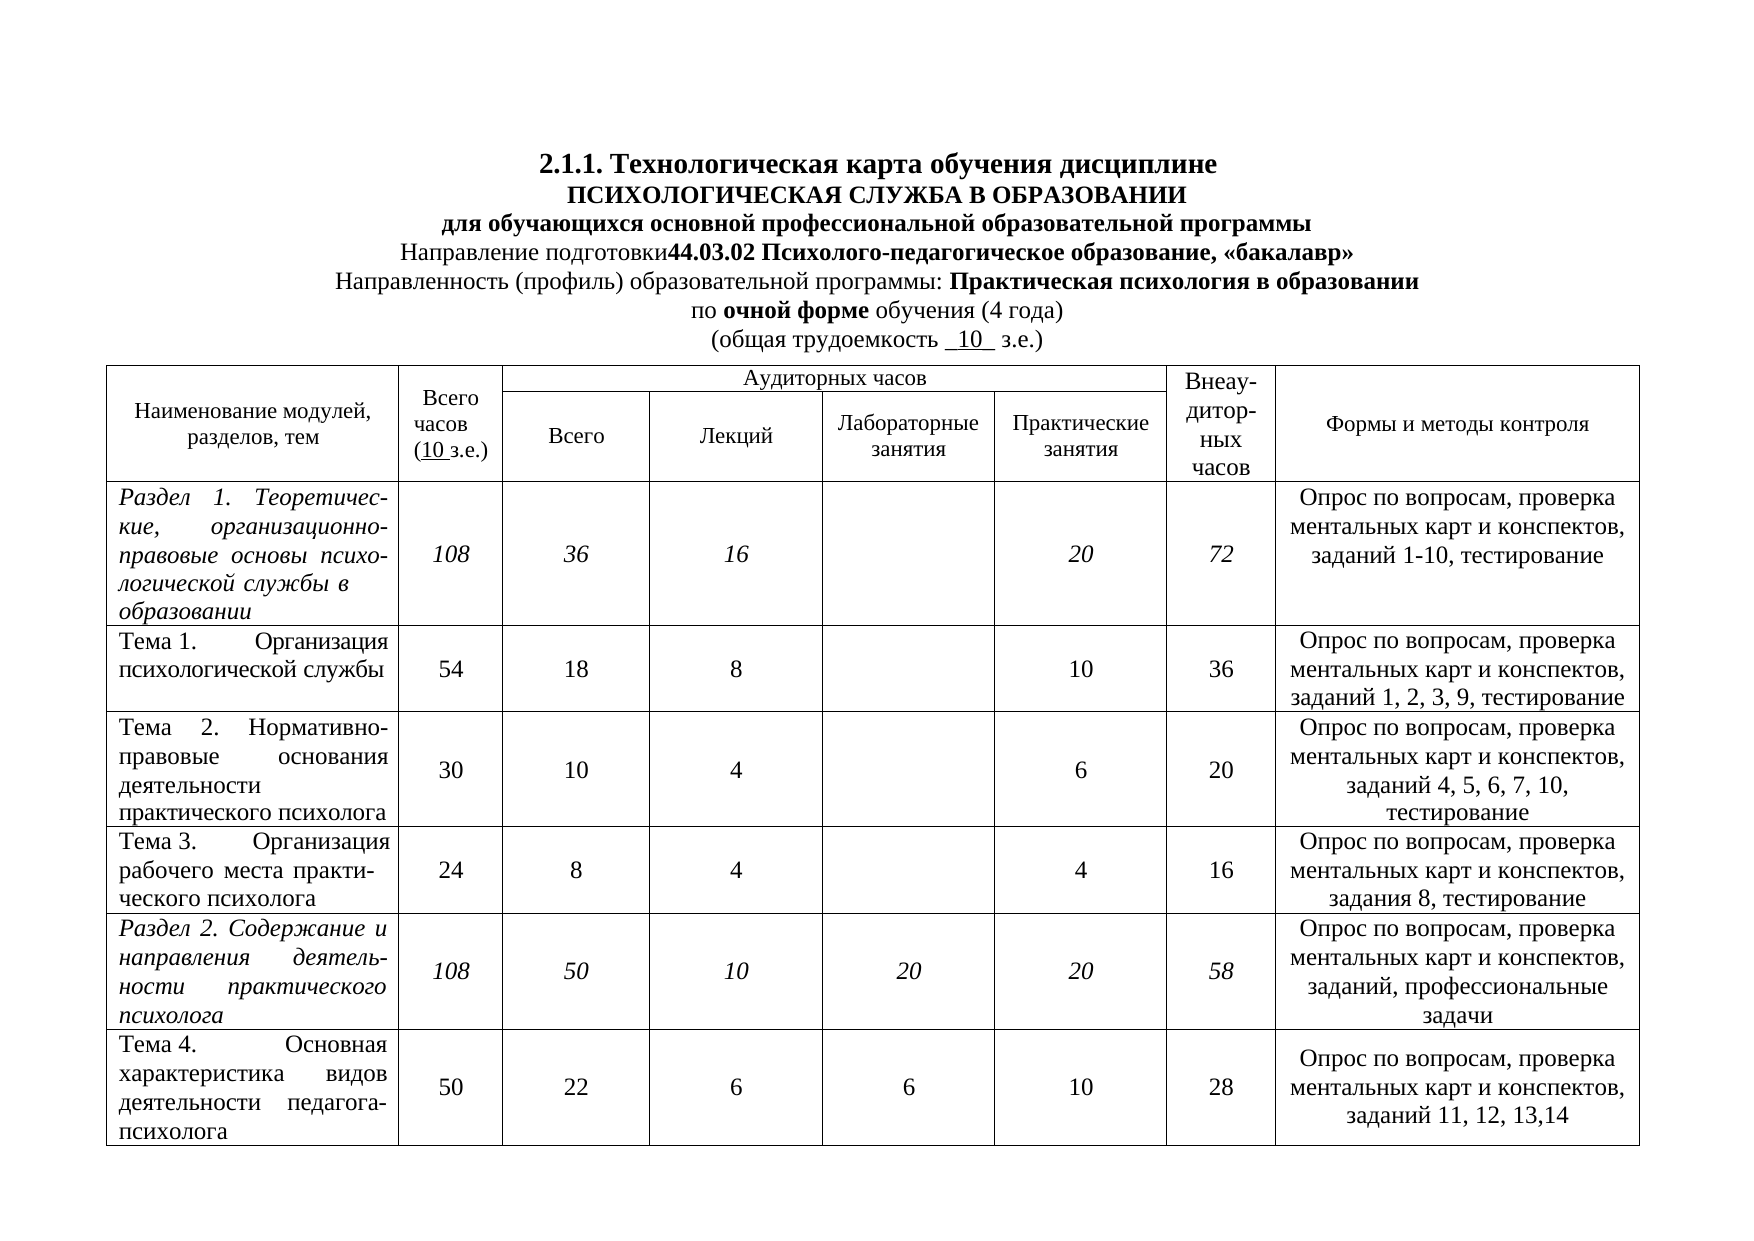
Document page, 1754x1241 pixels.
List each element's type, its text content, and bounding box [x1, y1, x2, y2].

table_cell 20 [995, 914, 1166, 1028]
text ПСИХОЛОГИЧЕСКАЯ СЛУЖБА В ОБРАЗОВАНИИ [440, 180, 1313, 209]
table_cell 18 [503, 626, 649, 711]
table_cell 22 [503, 1030, 649, 1144]
text Направление подготовки44.03.02 Психолого-педагогическое образование, «бакалавр» Направленность (профиль) образовательной программы: Практическая психология в образовании по очной форме обучения (4 года) [334, 237, 1419, 324]
table_cell 36 [503, 482, 649, 625]
table_cell 72 [1167, 482, 1275, 625]
text для обучающихся основной профессиональной образовательной программы [440, 209, 1313, 237]
table_cell Раздел 2. Содержание и направления деятель- ности практического психолога [107, 914, 398, 1028]
table_cell Опрос по вопросам, проверка ментальных карт и конспектов, заданий, профессиональные задачи [1276, 914, 1639, 1028]
table_cell 108 [399, 482, 502, 625]
table_cell Опрос по вопросам, проверка ментальных карт и конспектов, заданий 4, 5, 6, 7, 10, тестирование [1276, 712, 1639, 826]
table_header Внеау- дитор- ных часов [1167, 366, 1275, 481]
table_cell Опрос по вопросам, проверка ментальных карт и конспектов, задания 8, тестирование [1276, 827, 1639, 912]
table_cell 108 [399, 914, 502, 1028]
table_cell 6 [650, 1030, 822, 1144]
text (общая трудоемкость _10_ з.е.) [440, 324, 1313, 352]
table_header Формы и методы контроля [1276, 366, 1639, 481]
table_cell 4 [995, 827, 1166, 912]
table_cell Тема 4. Основная характеристика видов деятельности педагога- психолога [107, 1030, 398, 1144]
table_cell 16 [650, 482, 822, 625]
table_cell Практические занятия [995, 392, 1166, 481]
table_cell 28 [1167, 1030, 1275, 1144]
table_cell 58 [1167, 914, 1275, 1028]
table_cell Лабораторные занятия [823, 392, 994, 481]
table_cell [823, 626, 994, 711]
table_cell 4 [650, 712, 822, 826]
table_cell 8 [503, 827, 649, 912]
table_cell Лекций [650, 392, 822, 481]
table_cell 20 [1167, 712, 1275, 826]
table_cell 30 [399, 712, 502, 826]
table_header Аудиторных часов [503, 366, 1166, 391]
table_cell Опрос по вопросам, проверка ментальных карт и конспектов, заданий 1-10, тестирование [1276, 482, 1639, 625]
table_cell 50 [503, 914, 649, 1028]
table_cell 24 [399, 827, 502, 912]
table_cell 10 [995, 626, 1166, 711]
table_cell [823, 482, 994, 625]
table_cell [823, 827, 994, 912]
table_cell Тема 3. Организация рабочего места практи- ческого психолога [107, 827, 398, 912]
table_header Всего часов (10 з.е.) [399, 366, 502, 481]
table_cell Тема 1. Организация психологической службы [107, 626, 398, 711]
table_cell 8 [650, 626, 822, 711]
table_cell 6 [823, 1030, 994, 1144]
table_cell 10 [503, 712, 649, 826]
table_header Наименование модулей, разделов, тем [107, 366, 398, 481]
table_cell 4 [650, 827, 822, 912]
table_cell [823, 712, 994, 826]
table_cell 20 [995, 482, 1166, 625]
table_cell Всего [503, 392, 649, 481]
table_cell Раздел 1. Теоретичес- кие, организационно- правовые основы психо- логической службы в образовании [107, 482, 398, 625]
table_cell 54 [399, 626, 502, 711]
table_cell 20 [823, 914, 994, 1028]
table_cell 16 [1167, 827, 1275, 912]
table_cell 10 [995, 1030, 1166, 1144]
table_cell Тема 2. Нормативно- правовые основания деятельности практического психолога [107, 712, 398, 826]
table_cell 36 [1167, 626, 1275, 711]
table_cell 10 [650, 914, 822, 1028]
table_cell Опрос по вопросам, проверка ментальных карт и конспектов, заданий 11, 12, 13,14 [1276, 1030, 1639, 1144]
subtitle Технологическая карта обучения дисциплине [539, 147, 1652, 180]
table_cell Опрос по вопросам, проверка ментальных карт и конспектов, заданий 1, 2, 3, 9, тестирование [1276, 626, 1639, 711]
table_cell 6 [995, 712, 1166, 826]
table_cell 50 [399, 1030, 502, 1144]
